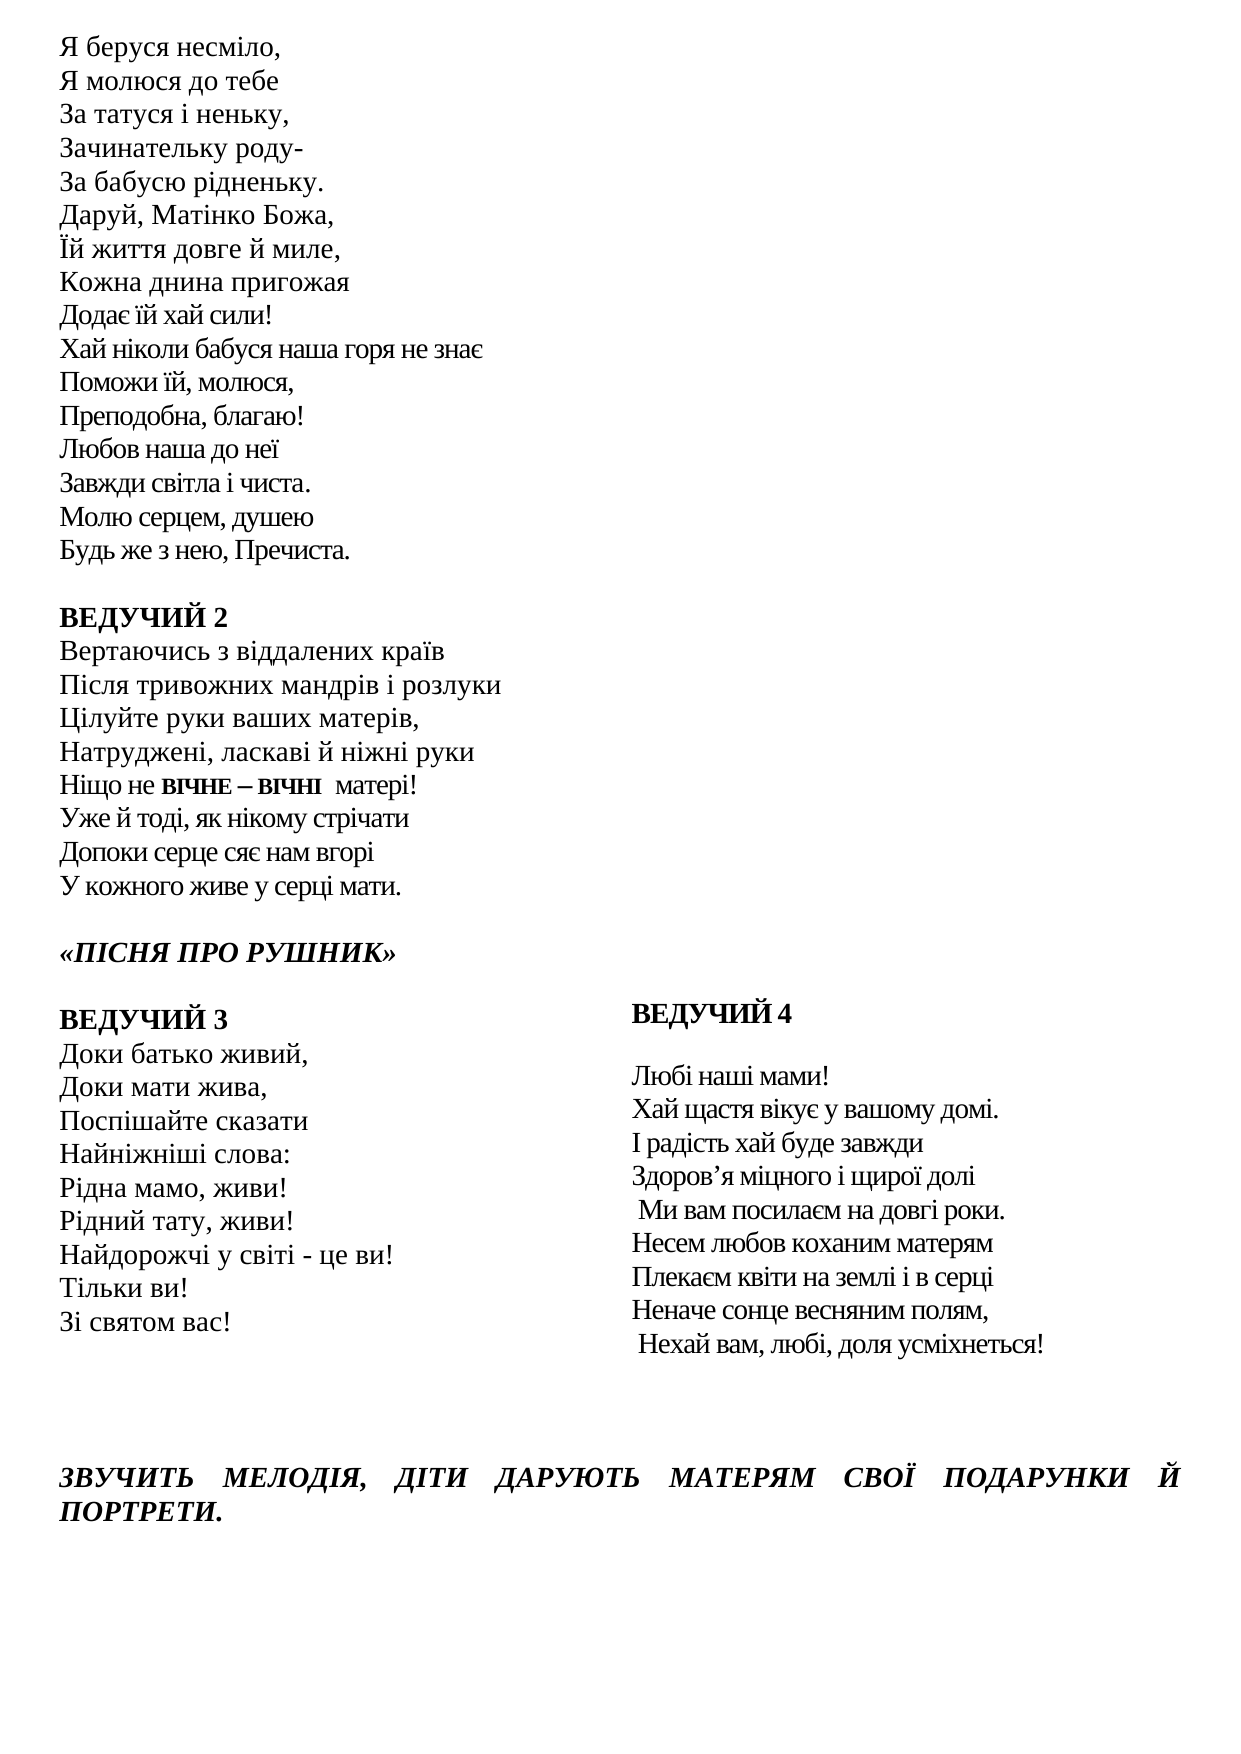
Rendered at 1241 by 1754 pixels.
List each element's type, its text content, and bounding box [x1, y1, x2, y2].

text Молю серцем, душею [59, 499, 1181, 533]
text Будь же з нею, Пречиста. [59, 533, 1181, 566]
text Поможи їй, молюся, [59, 365, 1181, 398]
text «ПІСНЯ ПРО РУШНИК» [59, 935, 1181, 969]
text Завжди світла і чиста. [59, 466, 1181, 499]
text Даруй, Матінко Божа, [59, 197, 1181, 231]
text ВЕДУЧИЙ 2 [59, 600, 1181, 633]
text Кожна днина пригожая [59, 264, 1181, 298]
text Їй життя довге й миле, [59, 231, 1181, 264]
text Цілуйте руки ваших матерів, [59, 700, 1181, 734]
text Хай ніколи бабуся наша горя не знає [59, 331, 1181, 365]
text Уже й тоді, як нікому стрічати [59, 801, 1181, 834]
text Зачинательку роду- [59, 130, 1181, 164]
text Ніщо не вічне – вічні матері! [59, 767, 161, 801]
text Ніщо не вічне – вічні матері! [335, 767, 1181, 801]
text Натруджені, ласкаві й ніжні руки [59, 734, 1181, 767]
text ЗВУЧИТЬ МЕЛОДІЯ, ДІТИ ДАРУЮТЬ МАТЕРЯМ СВОЇ ПОДАРУНКИ Й ПОРТРЕТИ. [59, 1460, 1181, 1527]
text У кожного живе у серці мати. [59, 868, 1181, 902]
text За бабусю рідненьку. [59, 164, 1181, 197]
text Любов наша до неї [59, 432, 1181, 466]
text Я молюся до тебе [59, 63, 1181, 97]
text Я беруся несміло, [59, 29, 1181, 63]
text Вертаючись з віддалених країв [59, 633, 1181, 667]
text Допоки серце сяє нам вгорі [59, 834, 1181, 868]
text Преподобна, благаю! [59, 398, 1181, 432]
text Додає їй хай сили! [59, 298, 1181, 331]
table_header ВЕДУЧИЙ 4 Любі наші мами! Хай щастя вікує у вашому домі. І радість хай буде завжди Здоров’я міцного і щирої долі Ми вам посилаєм на довгі роки. Несем любов коханим матерям Плекаєм квіти на землі і в серці Неначе сонце весняним полям, Нехай вам, любі, доля усміхнеться! [620, 1002, 1192, 1427]
text За татуся і неньку, [59, 97, 1181, 130]
table_header ВЕДУЧИЙ 3 Доки батько живий, Доки мати жива, Поспішайте сказати Найніжніші слова: Рідна мамо, живи! Рідний тату, живи! Найдорожчі у світі - це ви! Тільки ви! Зі святом вас! [48, 1002, 620, 1427]
text Після тривожних мандрів і розлуки [59, 667, 1181, 700]
